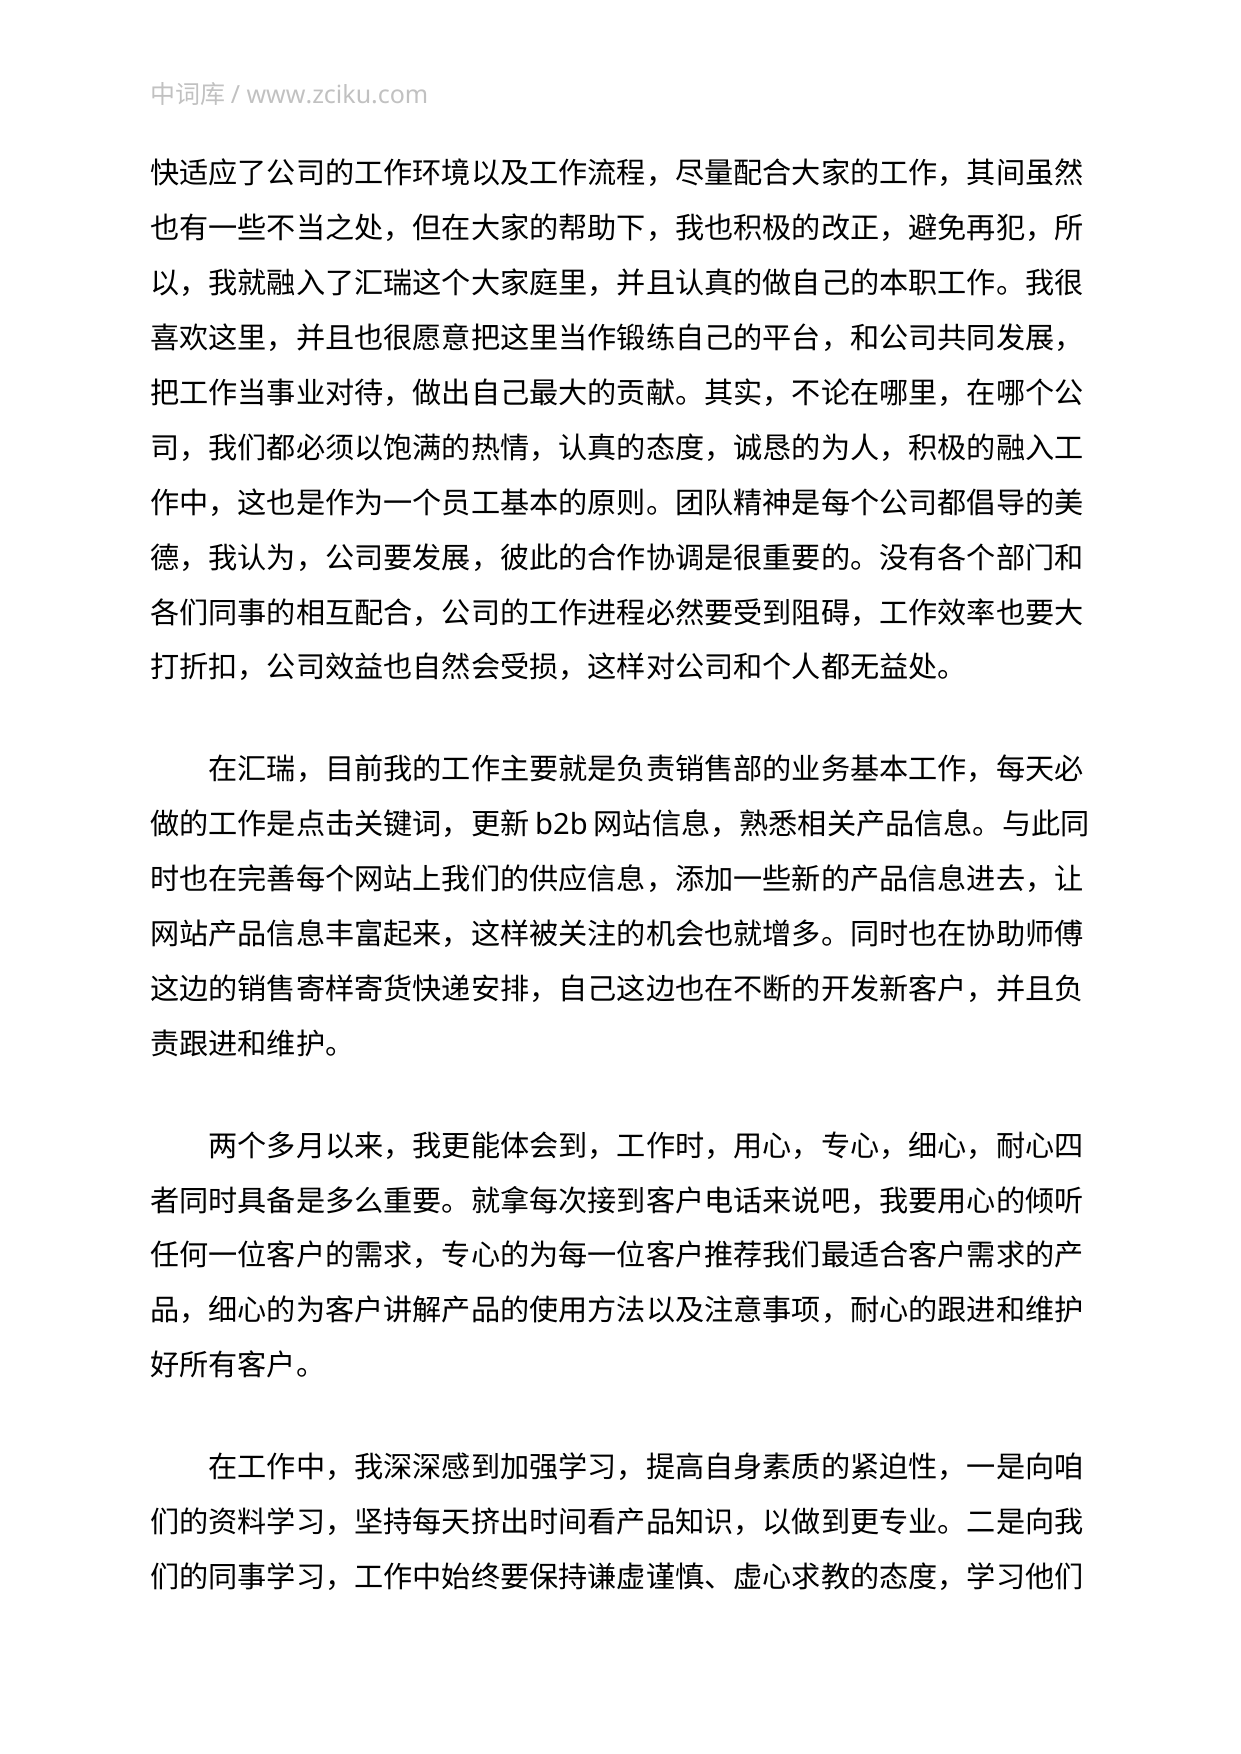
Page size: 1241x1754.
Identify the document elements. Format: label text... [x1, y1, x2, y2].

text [150, 150, 1090, 686]
text 在汇瑞，目前我的工作主要就是负责销售部的业务基本工作，每天必做的工作是点击关键词，更新b2b网站信息，熟悉相关产品信息。与此同时也在完善每个网站上我们的供应信息，添加一些新的产品信息进去，让网站产品信息丰富起来，这样被关注的机会也就增多。同时也在协助师傅这边的销售寄样寄货快递安排，自己这边也在不断的开发新客户，并且负责跟进和维护。 [150, 746, 1090, 1063]
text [150, 1443, 1090, 1596]
text 两个多月以来，我更能体会到，工作时，用心，专心，细心，耐心四者同时具备是多么重要。就拿每次接到客户电话来说吧，我要用心的倾听任何一位客户的需求，专心的为每一位客户推荐我们最适合客户需求的产品，细心的为客户讲解产品的使用方法以及注意事项，耐心的跟进和维护好所有客户。 [150, 1122, 1090, 1384]
